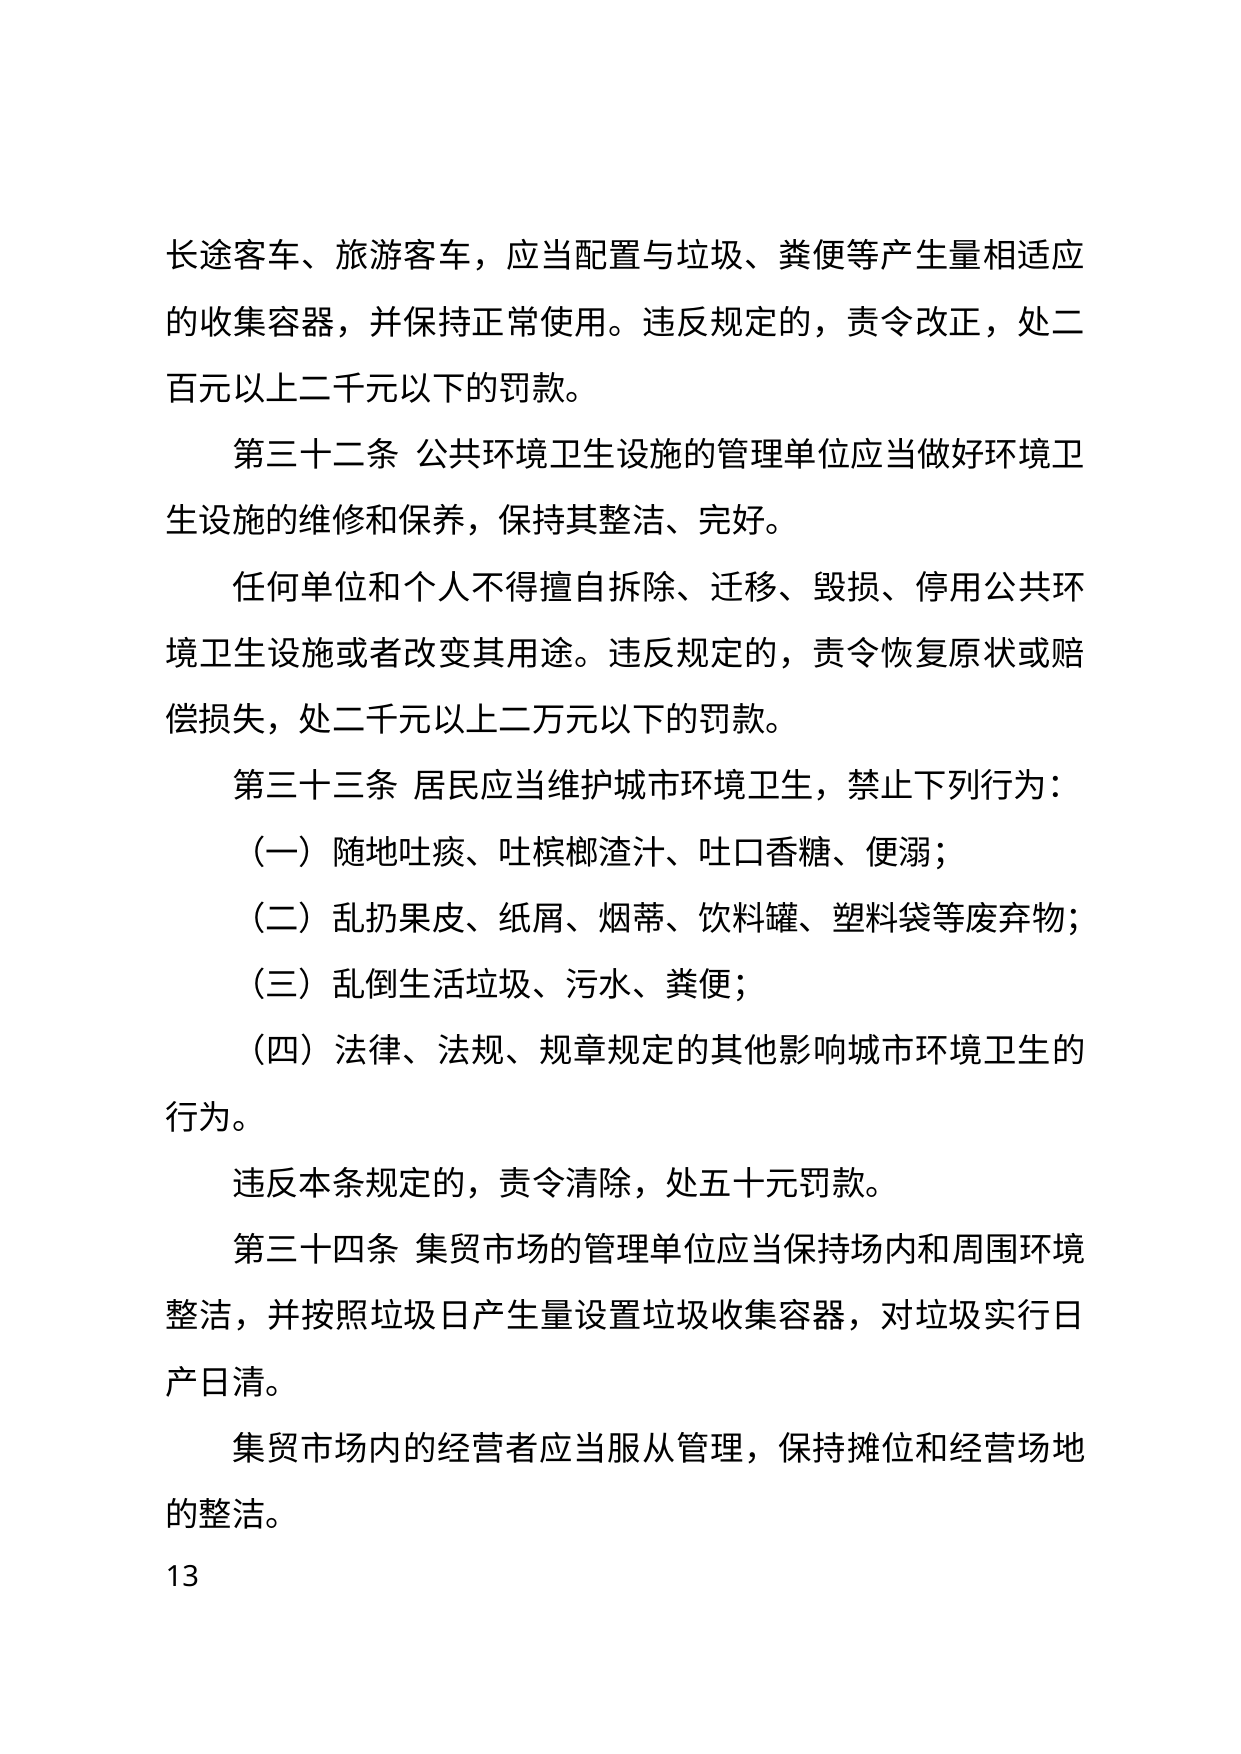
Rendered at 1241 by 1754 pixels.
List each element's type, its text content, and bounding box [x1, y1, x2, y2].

text 第三十二条 公共环境卫生设施的管理单位应当做好环境卫生设施的维修和保养，保持其整洁、完好。 [165, 419, 1087, 552]
text （二）乱扔果皮、纸屑、烟蒂、饮料罐、塑料袋等废弃物； [165, 883, 1087, 949]
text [165, 220, 1087, 419]
text 第三十四条 集贸市场的管理单位应当保持场内和周围环境整洁，并按照垃圾日产生量设置垃圾收集容器，对垃圾实行日产日清。 [165, 1214, 1087, 1413]
text （四）法律、法规、规章规定的其他影响城市环境卫生的行为。 [165, 1015, 1087, 1148]
text （三）乱倒生活垃圾、污水、粪便； [165, 949, 1087, 1015]
text 违反本条规定的，责令清除，处五十元罚款。 [165, 1148, 1087, 1214]
text 集贸市场内的经营者应当服从管理，保持摊位和经营场地的整洁。 [165, 1413, 1087, 1545]
text 任何单位和个人不得擅自拆除、迁移、毁损、停用公共环境卫生设施或者改变其用途。违反规定的，责令恢复原状或赔偿损失，处二千元以上二万元以下的罚款。 [165, 552, 1087, 750]
text （一）随地吐痰、吐槟榔渣汁、吐口香糖、便溺； [165, 817, 1087, 883]
text 第三十三条 居民应当维护城市环境卫生，禁止下列行为： [165, 750, 1087, 817]
